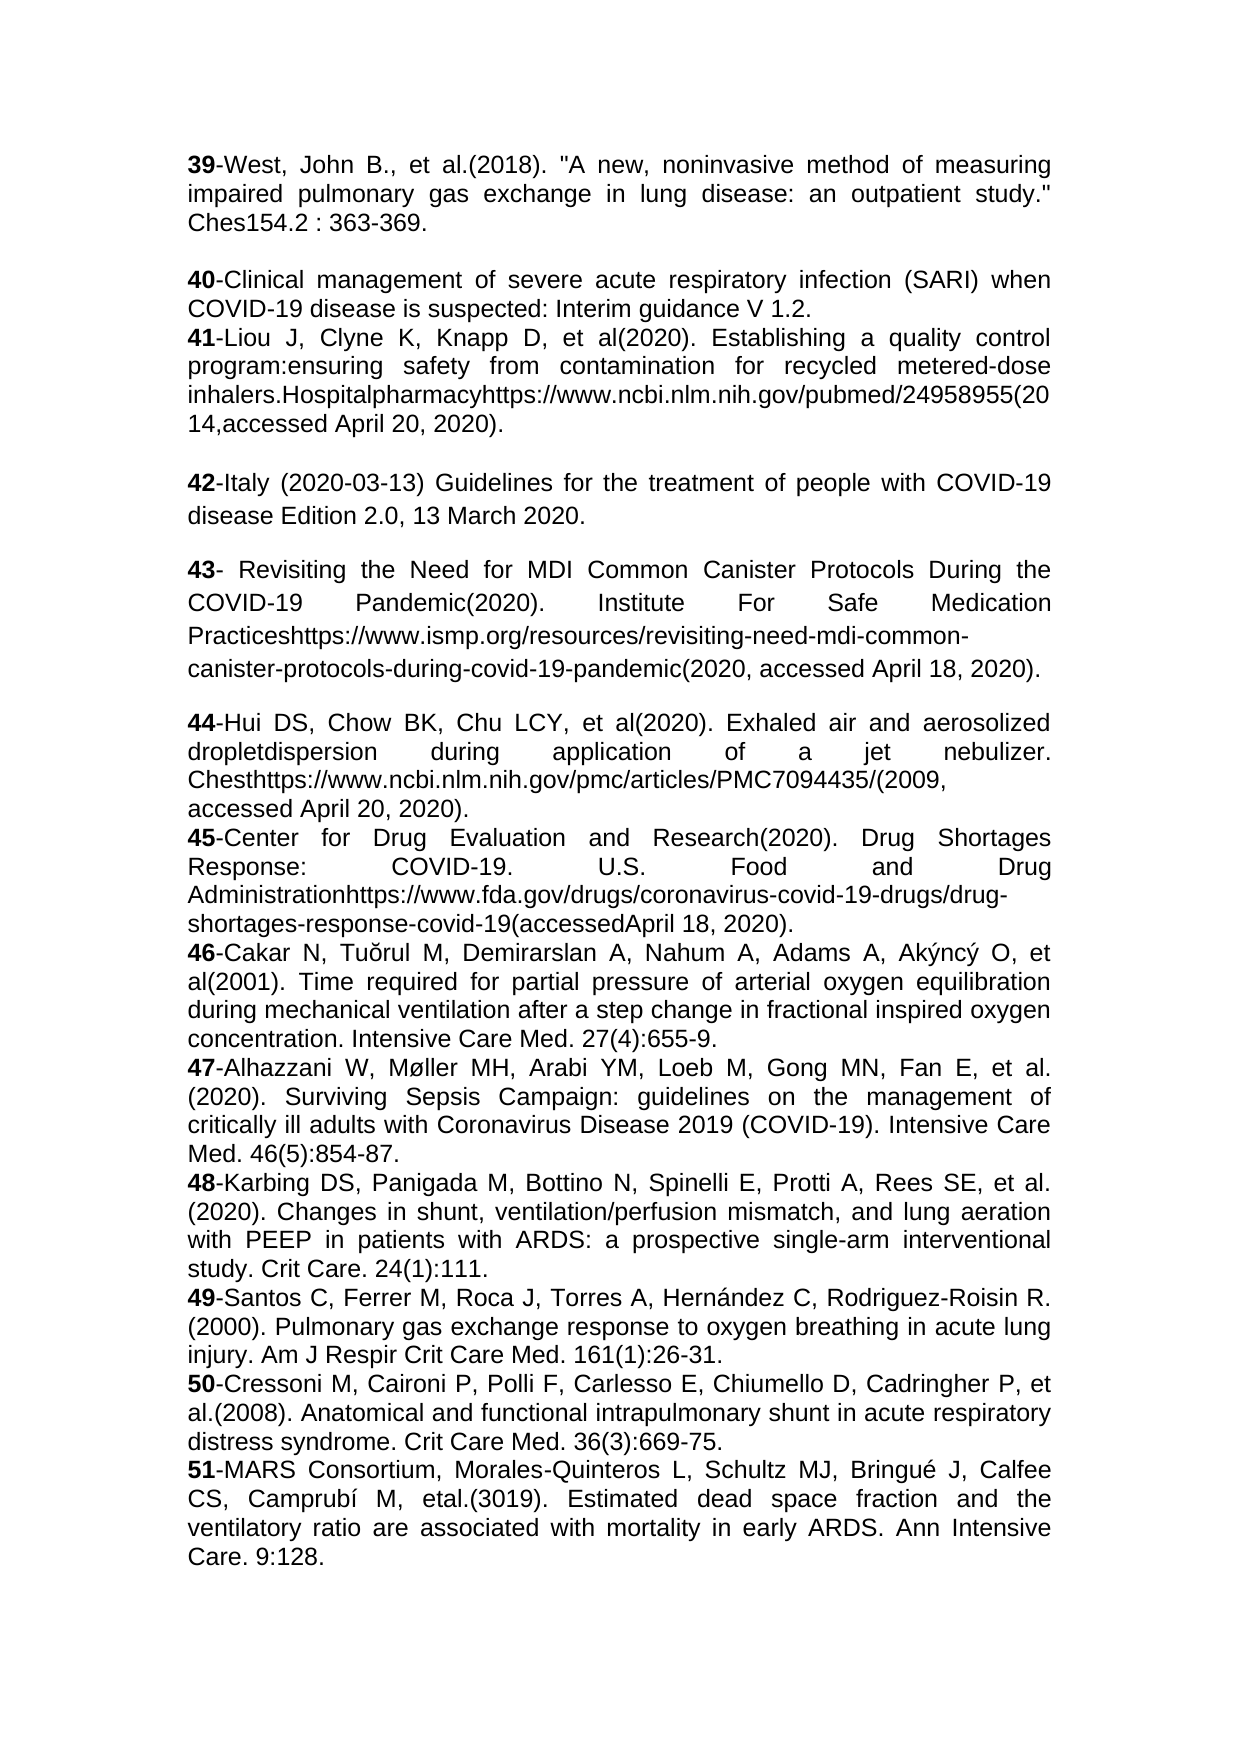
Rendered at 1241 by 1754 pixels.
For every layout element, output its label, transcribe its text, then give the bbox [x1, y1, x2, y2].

text 41-Liou J, Clyne K, Knapp D, et al(2020). Establishing a quality control program:ensuring safety from contamination for recycled metered-dose inhalers.Hospitalpharmacyhttps://www.ncbi.nlm.nih.gov/pubmed/24958955(2014,accessed April 20, 2020). [187, 322, 1053, 437]
text 44-Hui DS, Chow BK, Chu LCY, et al(2020). Exhaled air and aerosolized dropletdispersion during application of a jet nebulizer. Chesthttps://www.ncbi.nlm.nih.gov/pmc/articles/PMC7094435/(2009, accessed April 20, 2020). [187, 708, 1053, 823]
text 39-West, John B., et al.(2018). "A new, noninvasive method of measuring impaired pulmonary gas exchange in lung disease: an outpatient study." Ches154.2 : 363-369. [187, 150, 1053, 236]
text 50-Cressoni M, Caironi P, Polli F, Carlesso E, Chiumello D, Cadringher P, et al.(2008). Anatomical and functional intrapulmonary shunt in acute respiratory distress syndrome. Crit Care Med. 36(3):669-75. [187, 1369, 1053, 1455]
text 45-Center for Drug Evaluation and Research(2020). Drug Shortages Response: COVID-19. U.S. Food and Drug Administrationhttps://www.fda.gov/drugs/coronavirus-covid-19-drugs/drug-shortages-response-covid-19(accessedApril 18, 2020). [187, 823, 1053, 938]
text 42-Italy (2020-03-13) Guidelines for the treatment of people with COVID-19 disease Edition 2.0, 13 March 2020. [187, 468, 1053, 530]
text 49-Santos C, Ferrer M, Roca J, Torres A, Hernández C, Rodriguez-Roisin R.(2000). Pulmonary gas exchange response to oxygen breathing in acute lung injury. Am J Respir Crit Care Med. 161(1):26-31. [187, 1283, 1053, 1369]
text 47-Alhazzani W, Møller MH, Arabi YM, Loeb M, Gong MN, Fan E, et al.(2020). Surviving Sepsis Campaign: guidelines on the management of critically ill adults with Coronavirus Disease 2019 (COVID-19). Intensive Care Med. 46(5):854-87. [187, 1053, 1053, 1168]
text 48-Karbing DS, Panigada M, Bottino N, Spinelli E, Protti A, Rees SE, et al.(2020). Changes in shunt, ventilation/perfusion mismatch, and lung aeration with PEEP in patients with ARDS: a prospective single-arm interventional study. Crit Care. 24(1):111. [187, 1168, 1053, 1283]
text 40-Clinical management of severe acute respiratory infection (SARI) when COVID-19 disease is suspected: Interim guidance V 1.2. [187, 265, 1053, 322]
text 43- Revisiting the Need for MDI Common Canister Protocols During the COVID-19 Pandemic(2020). Institute For Safe Medication Practiceshttps://www.ismp.org/resources/revisiting-need-mdi-common-canister-protocols-during-covid-19-pandemic(2020, accessed April 18, 2020). [187, 555, 1053, 683]
text 46-Cakar N, Tuŏrul M, Demirarslan A, Nahum A, Adams A, Akýncý O, et al(2001). Time required for partial pressure of arterial oxygen equilibration during mechanical ventilation after a step change in fractional inspired oxygen concentration. Intensive Care Med. 27(4):655-9. [187, 938, 1053, 1053]
text 51-MARS Consortium, Morales-Quinteros L, Schultz MJ, Bringué J, Calfee CS, Camprubí M, etal.(3019). Estimated dead space fraction and the ventilatory ratio are associated with mortality in early ARDS. Ann Intensive Care. 9:128. [187, 1455, 1053, 1570]
